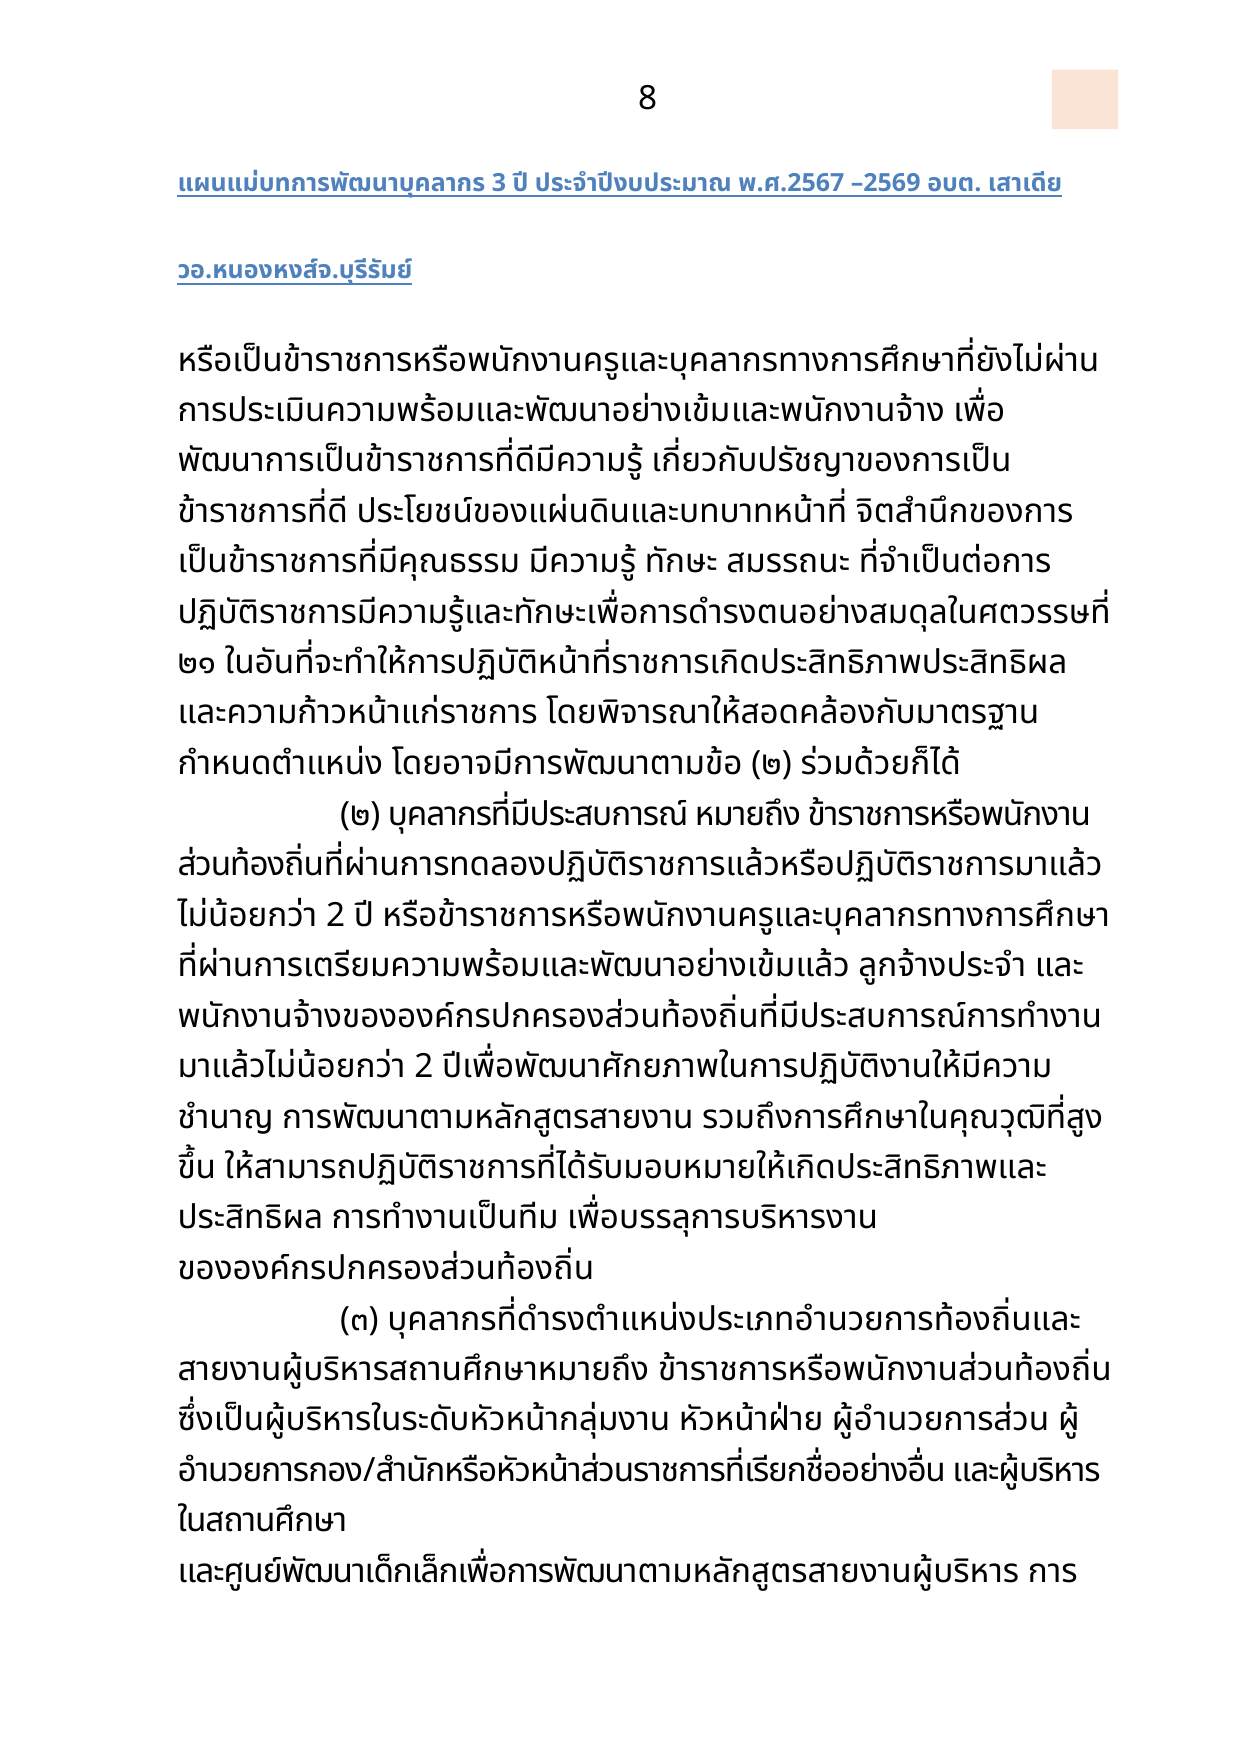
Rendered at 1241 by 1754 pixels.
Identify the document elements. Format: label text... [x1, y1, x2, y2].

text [177, 336, 1122, 789]
text (๒) บุคลากรที่มีประสบการณ์ หมายถึง ข้าราชการหรือพนักงานส่วนท้องถิ่นที่ผ่านการทดลองปฏิบัติราชการแล้วหรือปฏิบัติราชการมาแล้วไม่น้อยกว่า 2 ปี หรือข้าราชการหรือพนักงานครูและบุคลากรทางการศึกษาที่ผ่านการเตรียมความพร้อมและพัฒนาอย่างเข้มแล้ว ลูกจ้างประจำ และพนักงานจ้างขององค์กรปกครองส่วนท้องถิ่นที่มีประสบการณ์การทำงานมาแล้วไม่น้อยกว่า 2 ปีเพื่อพัฒนาศักยภาพในการปฏิบัติงานให้มีความชำนาญ การพัฒนาตามหลักสูตรสายงาน รวมถึงการศึกษาในคุณวุฒิที่สูงขึ้น ให้สามารถปฏิบัติราชการที่ได้รับมอบหมายให้เกิดประสิทธิภาพและประสิทธิผล การทำงานเป็นทีม เพื่อบรรลุการบริหารงาน ขององค์กรปกครองส่วนท้องถิ่น [177, 789, 1122, 1294]
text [177, 1294, 1122, 1597]
